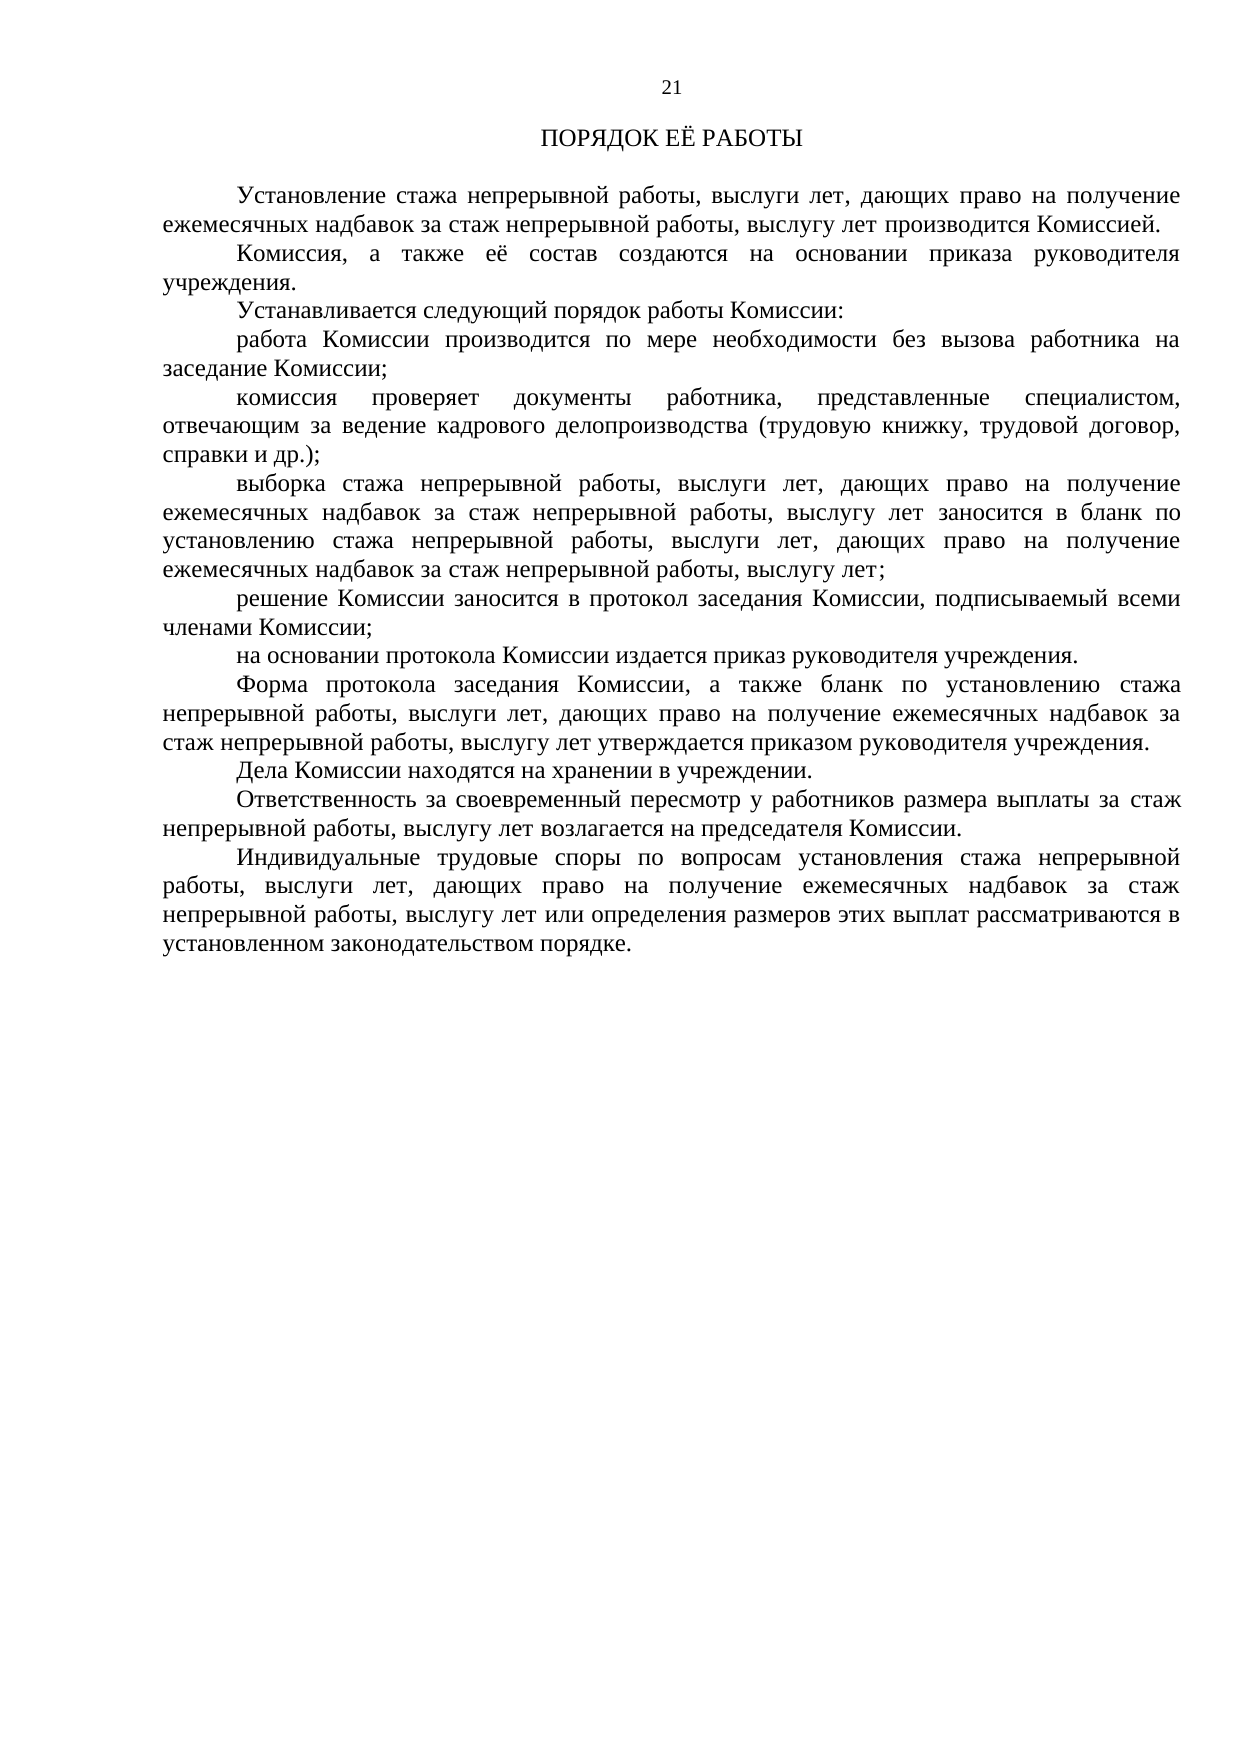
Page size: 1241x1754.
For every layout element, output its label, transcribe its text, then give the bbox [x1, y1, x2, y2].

text работа Комиссии производится по мере необходимости без вызова работника на заседание Комиссии; [162, 324, 1181, 382]
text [162, 123, 1181, 152]
text Форма протокола заседания Комиссии, а также бланк по установлению стажа непрерывной работы, выслуги лет, дающих право на получение ежемесячных надбавок за стаж непрерывной работы, выслугу лет утверждается приказом руководителя учреждения. [162, 669, 1181, 756]
text Комиссия, а также её состав создаются на основании приказа руководителя учреждения. [162, 238, 1181, 296]
text Дела Комиссии находятся на хранении в учреждении. [162, 756, 1181, 784]
text выборка стажа непрерывной работы, выслуги лет, дающих право на получение ежемесячных надбавок за стаж непрерывной работы, выслугу лет заносится в бланк по установлению стажа непрерывной работы, выслуги лет, дающих право на получение ежемесячных надбавок за стаж непрерывной работы, выслугу лет; [162, 468, 1181, 583]
text Индивидуальные трудовые споры по вопросам установления стажа непрерывной работы, выслуги лет, дающих право на получение ежемесячных надбавок за стаж непрерывной работы, выслугу лет или определения размеров этих выплат рассматриваются в установленном законодательством порядке. [162, 842, 1181, 957]
text Установление стажа непрерывной работы, выслуги лет, дающих право на получение ежемесячных надбавок за стаж непрерывной работы, выслугу лет производится Комиссией. [162, 181, 1181, 238]
text на основании протокола Комиссии издается приказ руководителя учреждения. [162, 641, 1181, 669]
text Устанавливается следующий порядок работы Комиссии: [162, 296, 1181, 324]
text комиссия проверяет документы работника, представленные специалистом, отвечающим за ведение кадрового делопроизводства (трудовую книжку, трудовой договор, справки и др.); [162, 382, 1181, 468]
text решение Комиссии заносится в протокол заседания Комиссии, подписываемый всеми членами Комиссии; [162, 583, 1181, 641]
text Ответственность за своевременный пересмотр у работников размера выплаты за стаж непрерывной работы, выслугу лет возлагается на председателя Комиссии. [162, 784, 1181, 842]
